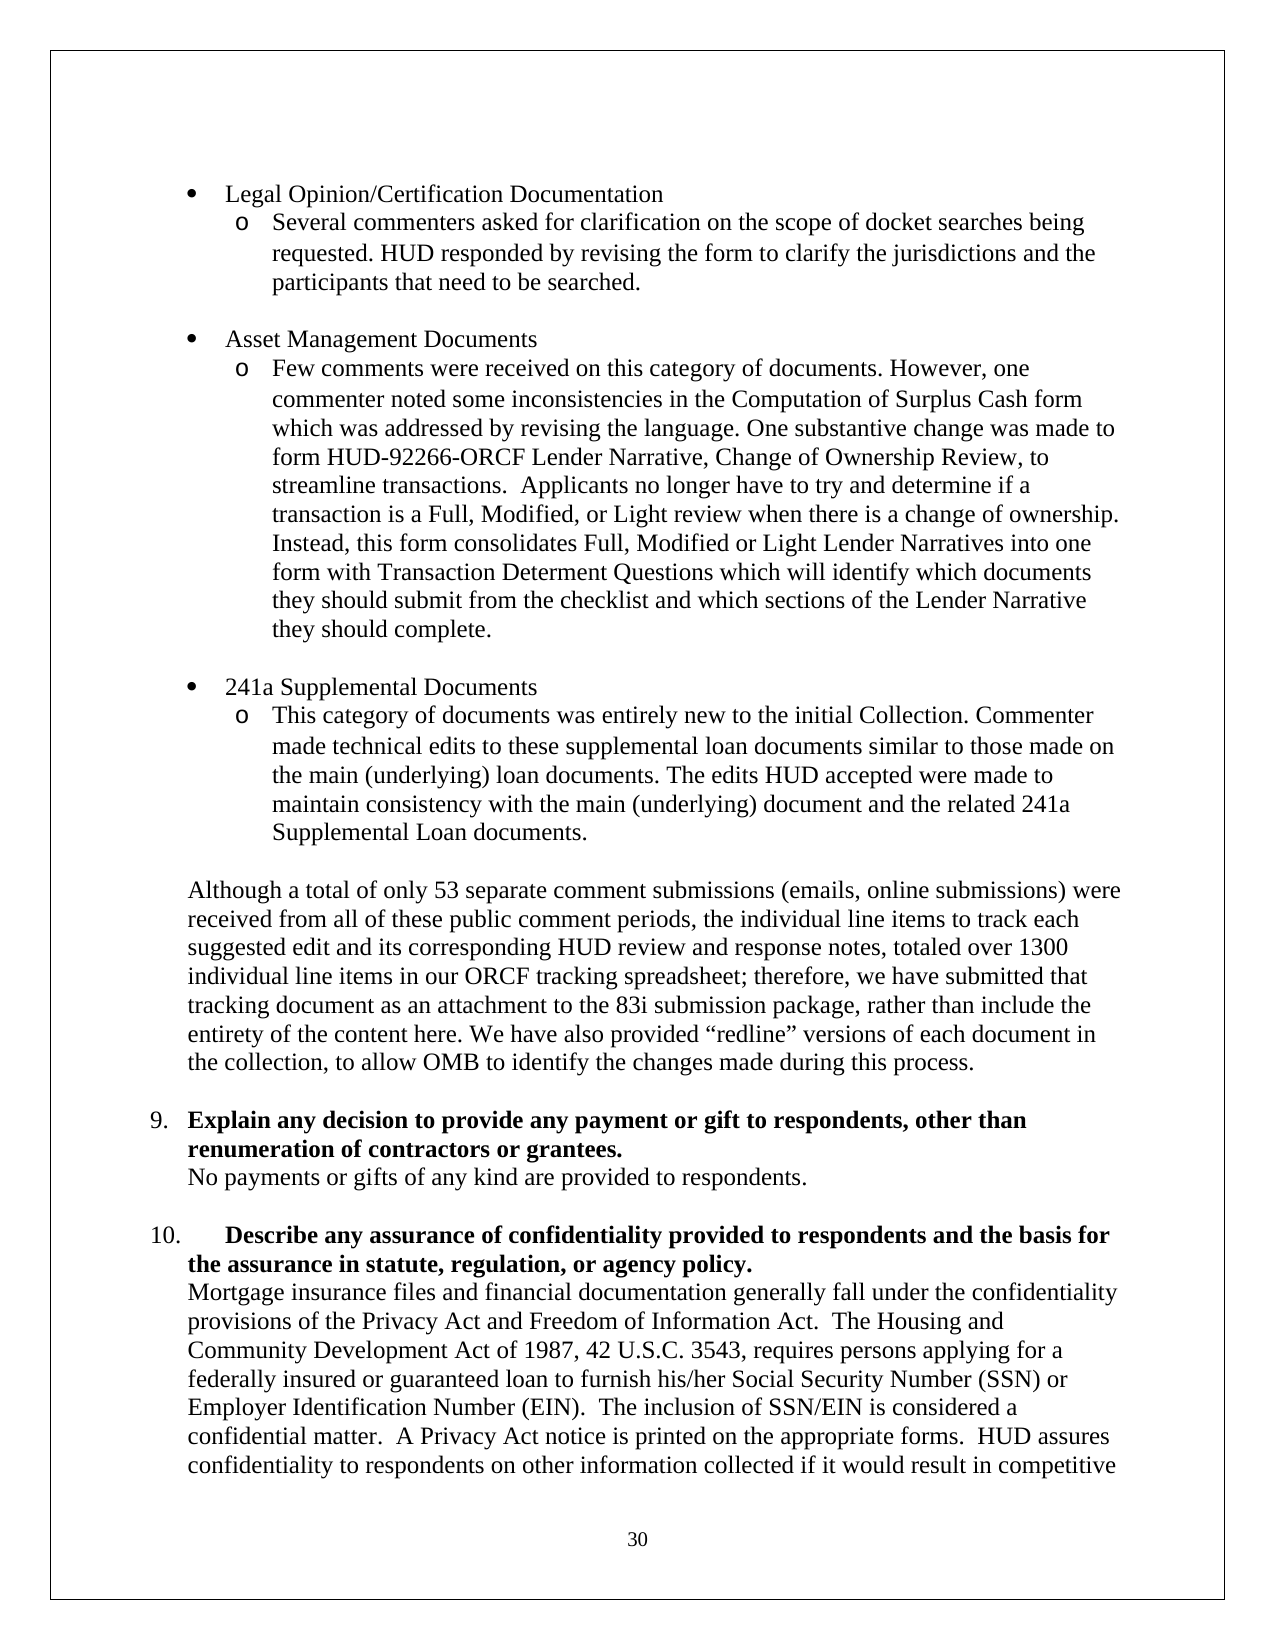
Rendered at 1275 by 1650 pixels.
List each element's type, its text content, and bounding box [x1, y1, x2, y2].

list Legal Opinion/Certification Documentation [187, 179, 1125, 207]
text No payments or gifts of any kind are provided to respondents. [187, 1162, 1125, 1191]
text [187, 1277, 1125, 1479]
list 241a Supplemental Documents [187, 672, 1125, 700]
list Although a total of only 53 separate comment submissions (emails, online submissions) were received from all of these public comment periods, the individual line items to track each suggested edit and its corresponding HUD review and response notes, totaled over 1300 individual line items in our ORCF tracking spreadsheet; therefore, we have submitted that tracking document as an attachment to the 83i submission package, rather than include the entirety of the content here. We have also provided “redline” versions of each document in the collection, to allow OMB to identify the changes made during this process. [187, 875, 1125, 1076]
list Asset Management Documents [187, 324, 1125, 353]
list Few comments were received on this category of documents. However, one commenter noted some inconsistencies in the Computation of Surplus Cash form which was addressed by revising the language. One substantive change was made to form HUD-92266-ORCF Lender Narrative, Change of Ownership Review, to streamline transactions. Applicants no longer have to try and determine if a transaction is a Full, Modified, or Light review when there is a change of ownership. Instead, this form consolidates Full, Modified or Light Lender Narratives into one form with Transaction Determent Questions which will identify which documents they should submit from the checklist and which sections of the Lender Narrative they should complete. [234, 353, 1125, 643]
list Describe any assurance of confidentiality provided to respondents and the basis for the assurance in statute, regulation, or agency policy. [150, 1220, 1125, 1277]
list Several commenters asked for clarification on the scope of docket searches being requested. HUD responded by revising the form to clarify the jurisdictions and the participants that need to be searched. [234, 207, 1125, 296]
list Explain any decision to provide any payment or gift to respondents, other than renumeration of contractors or grantees. [150, 1105, 1125, 1162]
list This category of documents was entirely new to the initial Collection. Commenter made technical edits to these supplemental loan documents similar to those made on the main (underlying) loan documents. The edits HUD accepted were made to maintain consistency with the main (underlying) document and the related 241a Supplemental Loan documents. [234, 700, 1125, 846]
